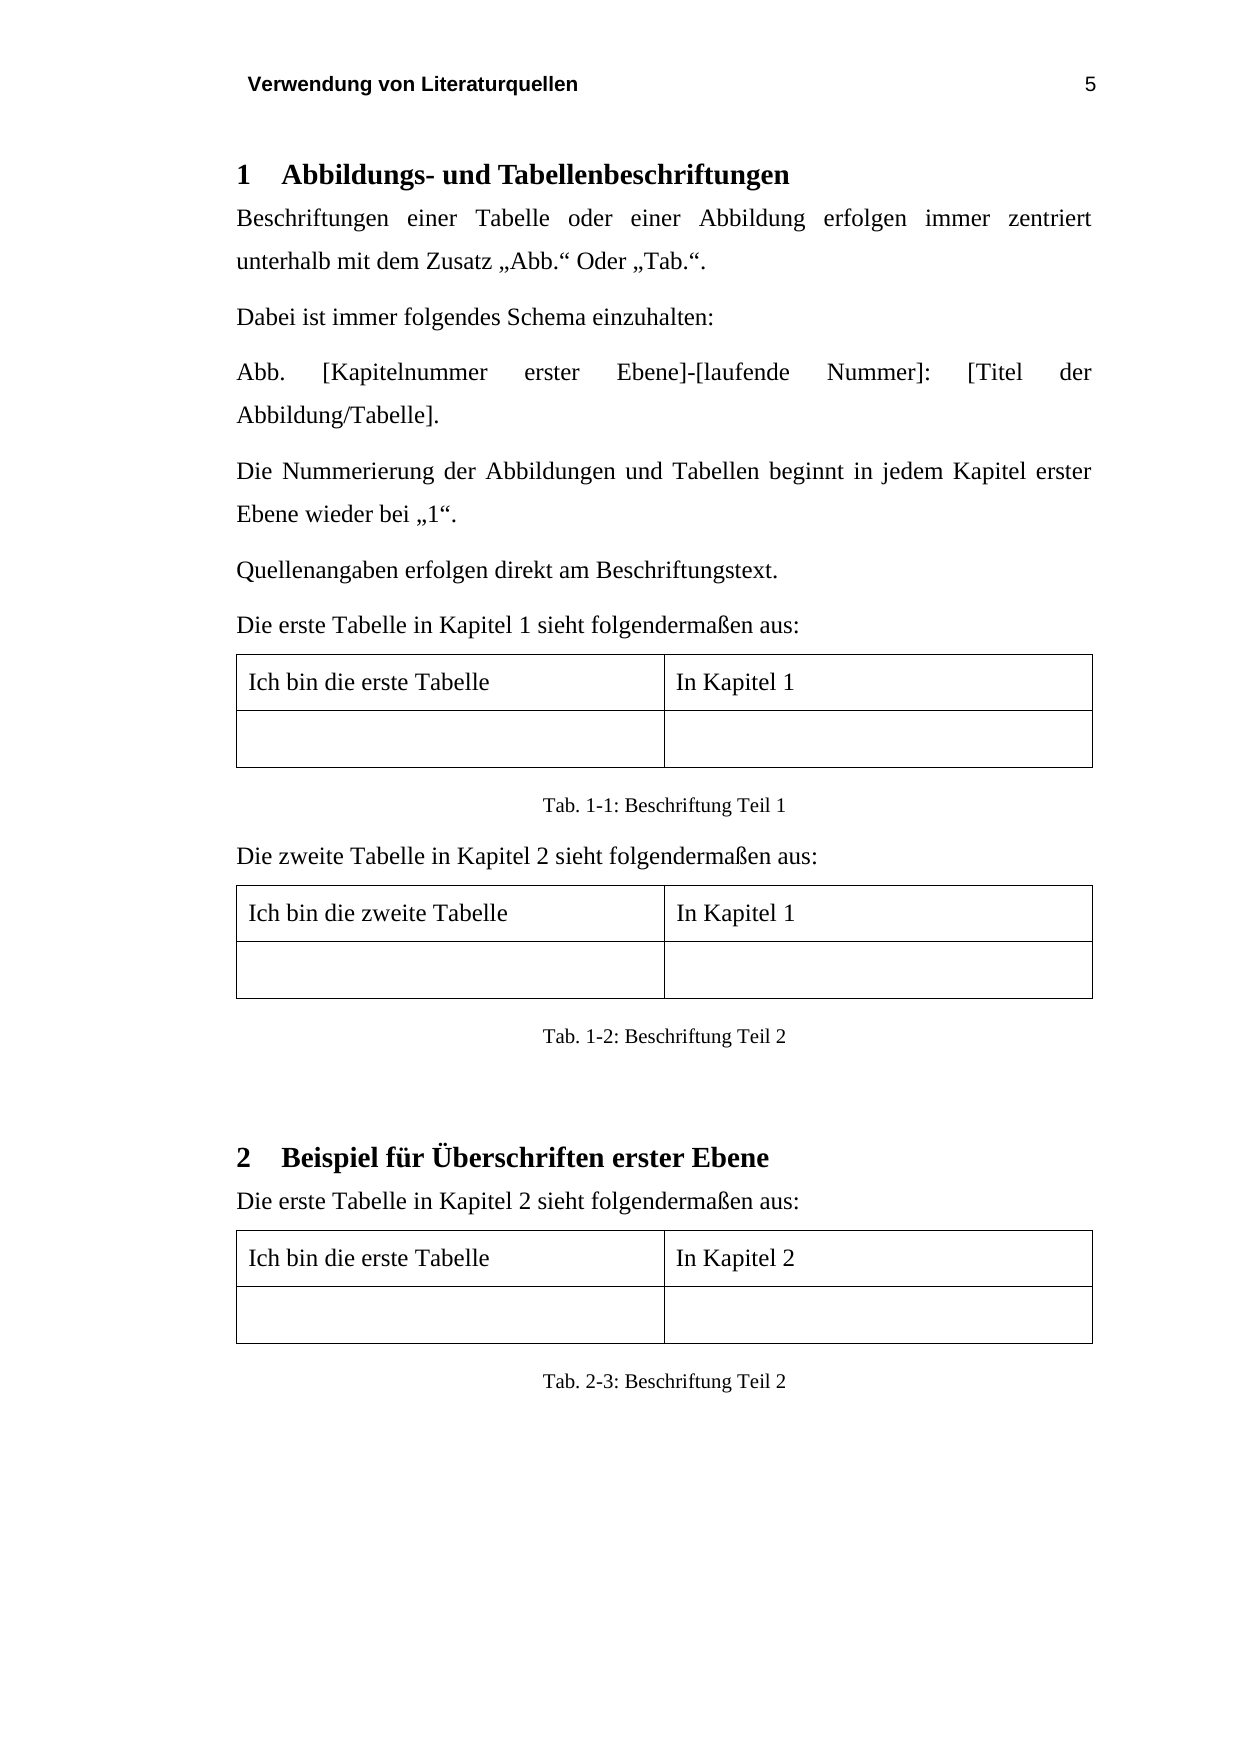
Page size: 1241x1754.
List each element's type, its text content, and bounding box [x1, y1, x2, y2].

text Beschriftungen einer Tabelle oder einer Abbildung erfolgen immer zentriert unterhalb mit dem Zusatz „Abb.“ Oder „Tab.“. [236, 203, 1092, 275]
subtitle Abbildungs- und Tabellenbeschriftungen [236, 157, 1092, 191]
table_cell [237, 1287, 664, 1343]
table_header In Kapitel 1 [665, 655, 1092, 710]
text Die erste Tabelle in Kapitel 1 sieht folgendermaßen aus: [236, 611, 1092, 639]
text Quellenangaben erfolgen direkt am Beschriftungstext. [236, 555, 1092, 584]
text Die Nummerierung der Abbildungen und Tabellen beginnt in jedem Kapitel erster Ebene wieder bei „1“. [236, 456, 1092, 528]
text Die erste Tabelle in Kapitel 2 sieht folgendermaßen aus: [236, 1186, 1092, 1215]
text Dabei ist immer folgendes Schema einzuhalten: [236, 302, 1092, 331]
table_cell [237, 711, 664, 767]
table_cell [665, 942, 1092, 998]
text Tab. 1-1: Beschriftung Teil 1 [236, 793, 1092, 817]
text Tab. 1-2: Beschriftung Teil 2 [236, 1024, 1092, 1048]
subtitle Beispiel für Überschriften erster Ebene [236, 1140, 1092, 1174]
text Abb. [Kapitelnummer erster Ebene]-[laufende Nummer]: [Titel der Abbildung/Tabelle]. [236, 357, 1092, 429]
table_header Ich bin die erste Tabelle [237, 1231, 664, 1286]
table_cell [665, 1287, 1092, 1343]
table_cell [665, 711, 1092, 767]
table_header In Kapitel 2 [665, 1231, 1092, 1286]
table_header Ich bin die zweite Tabelle [237, 886, 664, 941]
table_header In Kapitel 1 [665, 886, 1092, 941]
table_cell [237, 942, 664, 998]
text Die zweite Tabelle in Kapitel 2 sieht folgendermaßen aus: [236, 841, 1092, 870]
table_header Ich bin die erste Tabelle [237, 655, 664, 710]
